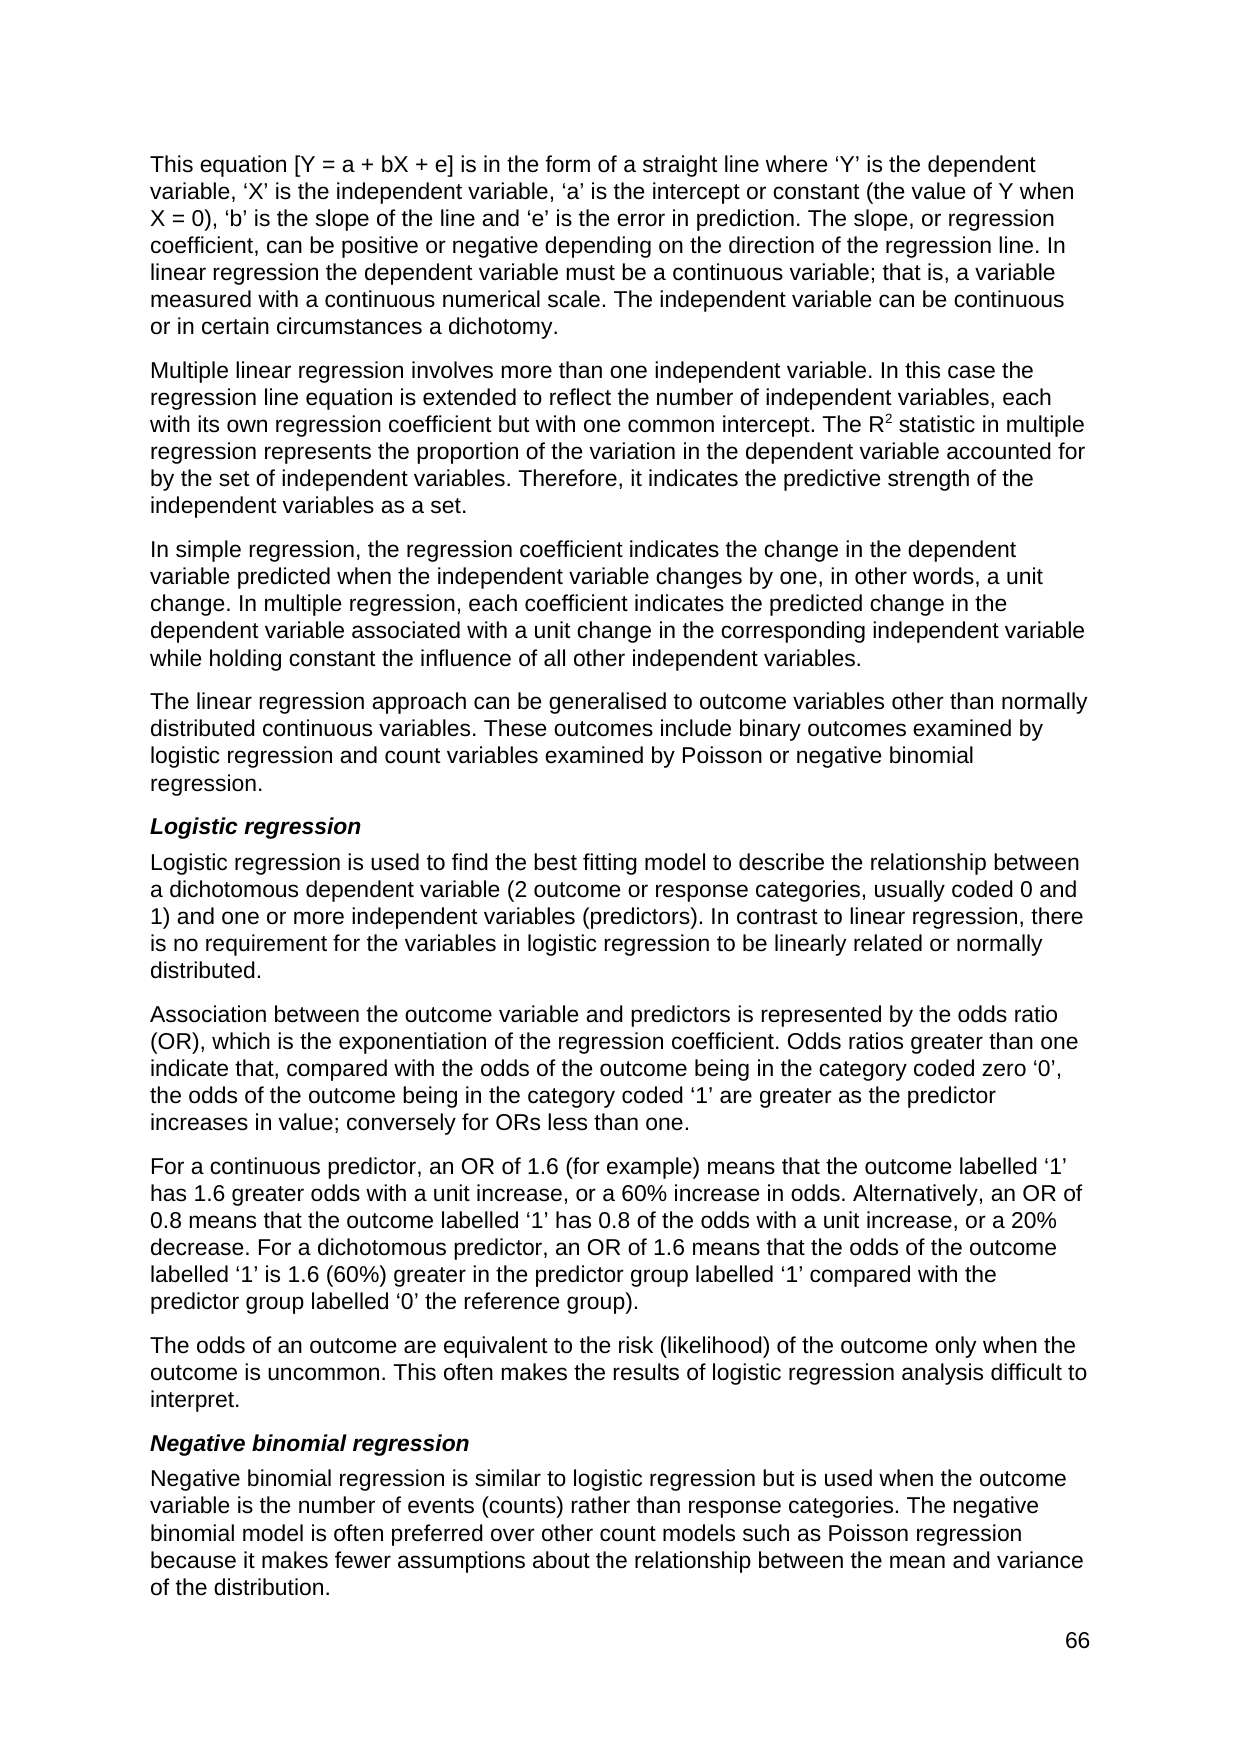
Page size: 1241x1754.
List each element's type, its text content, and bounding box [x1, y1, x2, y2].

text The odds of an outcome are equivalent to the risk (likelihood) of the outcome only when the outcome is uncommon. This often makes the results of logistic regression analysis difficult to interpret. [150, 1331, 1090, 1412]
subtitle Logistic regression [150, 812, 1090, 839]
subtitle Negative binomial regression [150, 1429, 1090, 1456]
text Association between the outcome variable and predictors is represented by the odds ratio (OR), which is the exponentiation of the regression coefficient. Odds ratios greater than one indicate that, compared with the odds of the outcome being in the category coded zero ‘0’, the odds of the outcome being in the category coded ‘1’ are greater as the predictor increases in value; conversely for ORs less than one. [150, 1000, 1090, 1135]
text Logistic regression is used to find the best fitting model to describe the relationship between a dichotomous dependent variable (2 outcome or response categories, usually coded 0 and 1) and one or more independent variables (predictors). In contrast to linear regression, there is no requirement for the variables in logistic regression to be linearly related or normally distributed. [150, 848, 1090, 983]
text Multiple linear regression involves more than one independent variable. In this case the regression line equation is extended to reflect the number of independent variables, each with its own regression coefficient but with one common intercept. The R2 statistic in multiple regression represents the proportion of the variation in the dependent variable accounted for by the set of independent variables. Therefore, it indicates the predictive strength of the independent variables as a set. [150, 356, 1090, 519]
text For a continuous predictor, an OR of 1.6 (for example) means that the outcome labelled ‘1’ has 1.6 greater odds with a unit increase, or a 60% increase in odds. Alternatively, an OR of 0.8 means that the outcome labelled ‘1’ has 0.8 of the odds with a unit increase, or a 20% decrease. For a dichotomous predictor, an OR of 1.6 means that the odds of the outcome labelled ‘1’ is 1.6 (60%) greater in the predictor group labelled ‘1’ compared with the predictor group labelled ‘0’ the reference group). [150, 1152, 1090, 1314]
text The linear regression approach can be generalised to outcome variables other than normally distributed continuous variables. These outcomes include binary outcomes examined by logistic regression and count variables examined by Poisson or negative binomial regression. [150, 687, 1090, 796]
text This equation [Y = a + bX + e] is in the form of a straight line where ‘Y’ is the dependent variable, ‘X’ is the independent variable, ‘a’ is the intercept or constant (the value of Y when X = 0), ‘b’ is the slope of the line and ‘e’ is the error in prediction. The slope, or regression coefficient, can be positive or negative depending on the direction of the regression line. In linear regression the dependent variable must be a continuous variable; that is, a variable measured with a continuous numerical scale. The independent variable can be continuous or in certain circumstances a dichotomy. [150, 150, 1090, 339]
text Negative binomial regression is similar to logistic regression but is used when the outcome variable is the number of events (counts) rather than response categories. The negative binomial model is often preferred over other count models such as Poisson regression because it makes fewer assumptions about the relationship between the mean and variance of the distribution. [150, 1464, 1090, 1600]
text In simple regression, the regression coefficient indicates the change in the dependent variable predicted when the independent variable changes by one, in other words, a unit change. In multiple regression, each coefficient indicates the predicted change in the dependent variable associated with a unit change in the corresponding independent variable while holding constant the influence of all other independent variables. [150, 535, 1090, 671]
